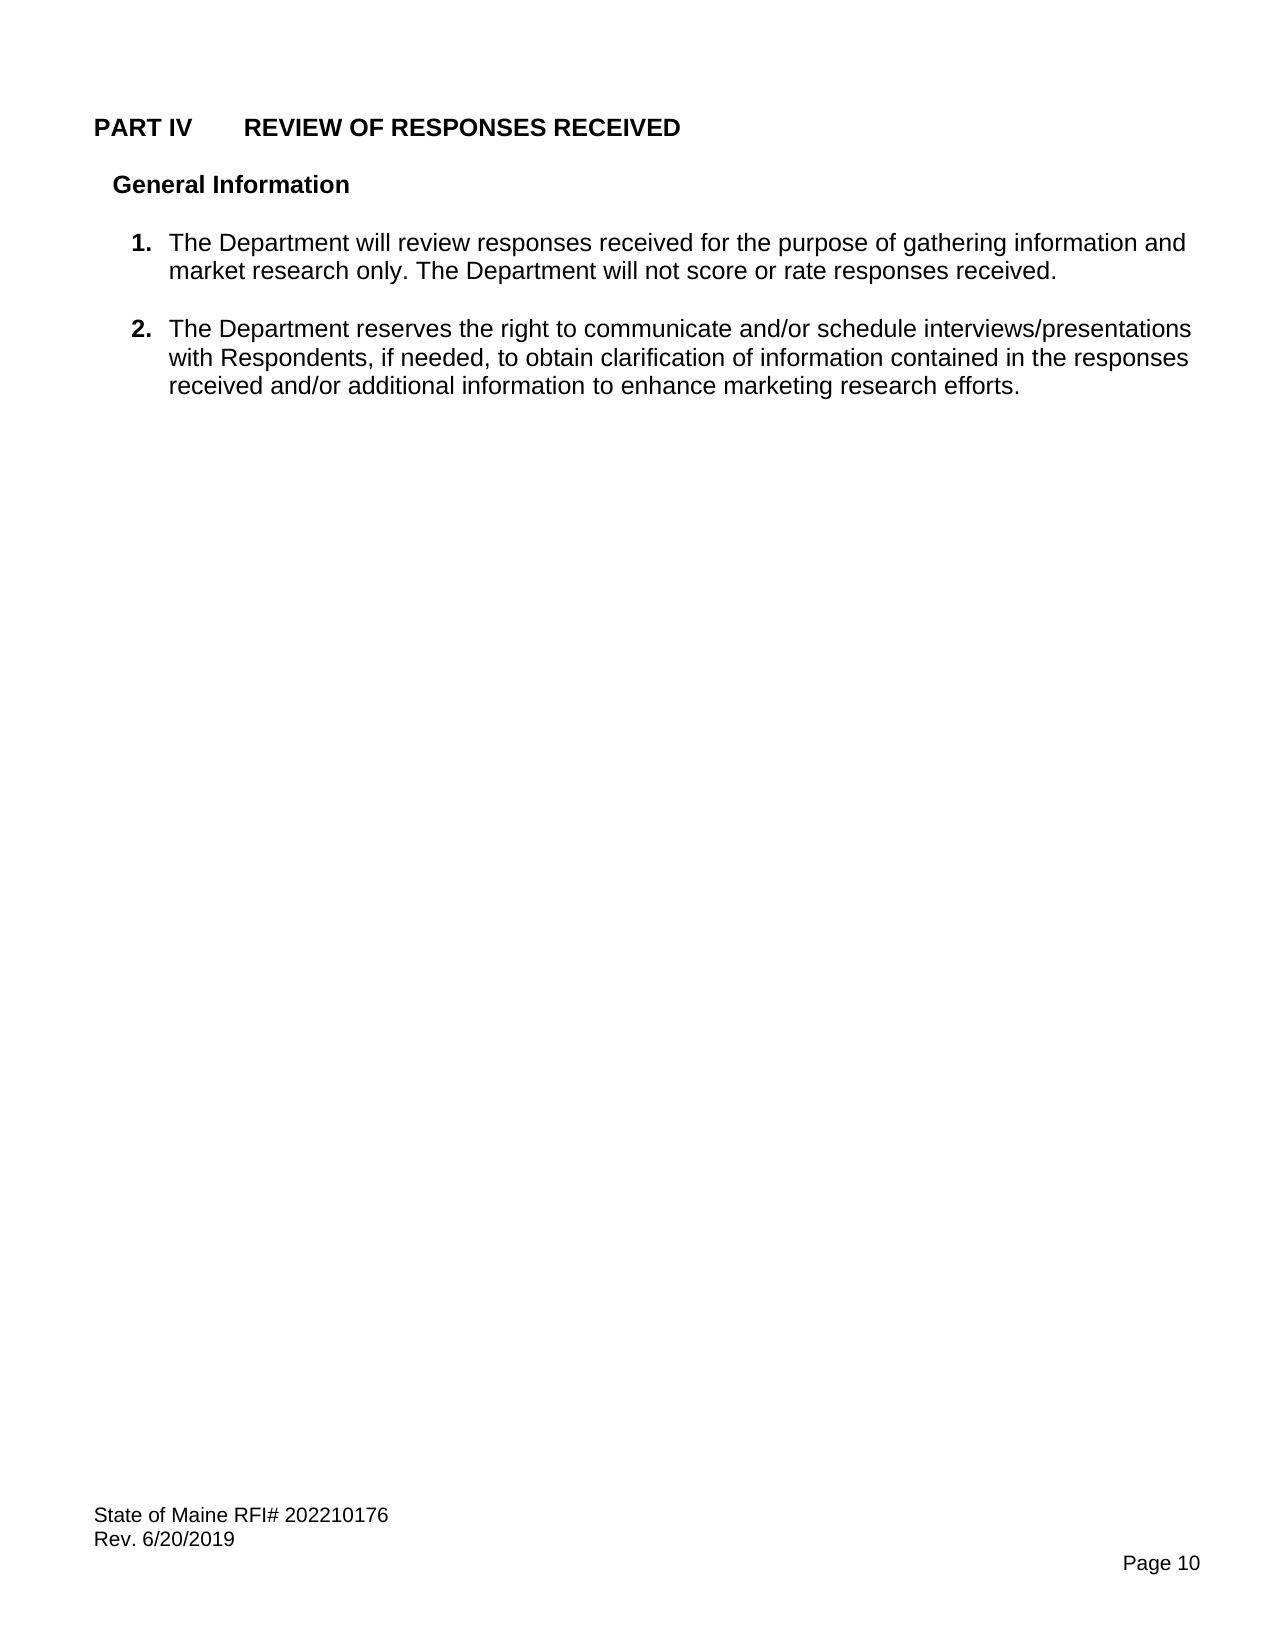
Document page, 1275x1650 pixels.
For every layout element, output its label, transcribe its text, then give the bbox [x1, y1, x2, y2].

subtitle PART IV REVIEW OF RESPONSES RECEIVED [94, 112, 1200, 141]
subtitle General Information [112, 170, 1200, 199]
list The Department reserves the right to communicate and/or schedule interviews/presentations with Respondents, if needed, to obtain clarification of information contained in the responses received and/or additional information to enhance marketing research efforts. [131, 314, 1200, 400]
list The Department will review responses received for the purpose of gathering information and market research only. The Department will not score or rate responses received. [131, 227, 1200, 285]
